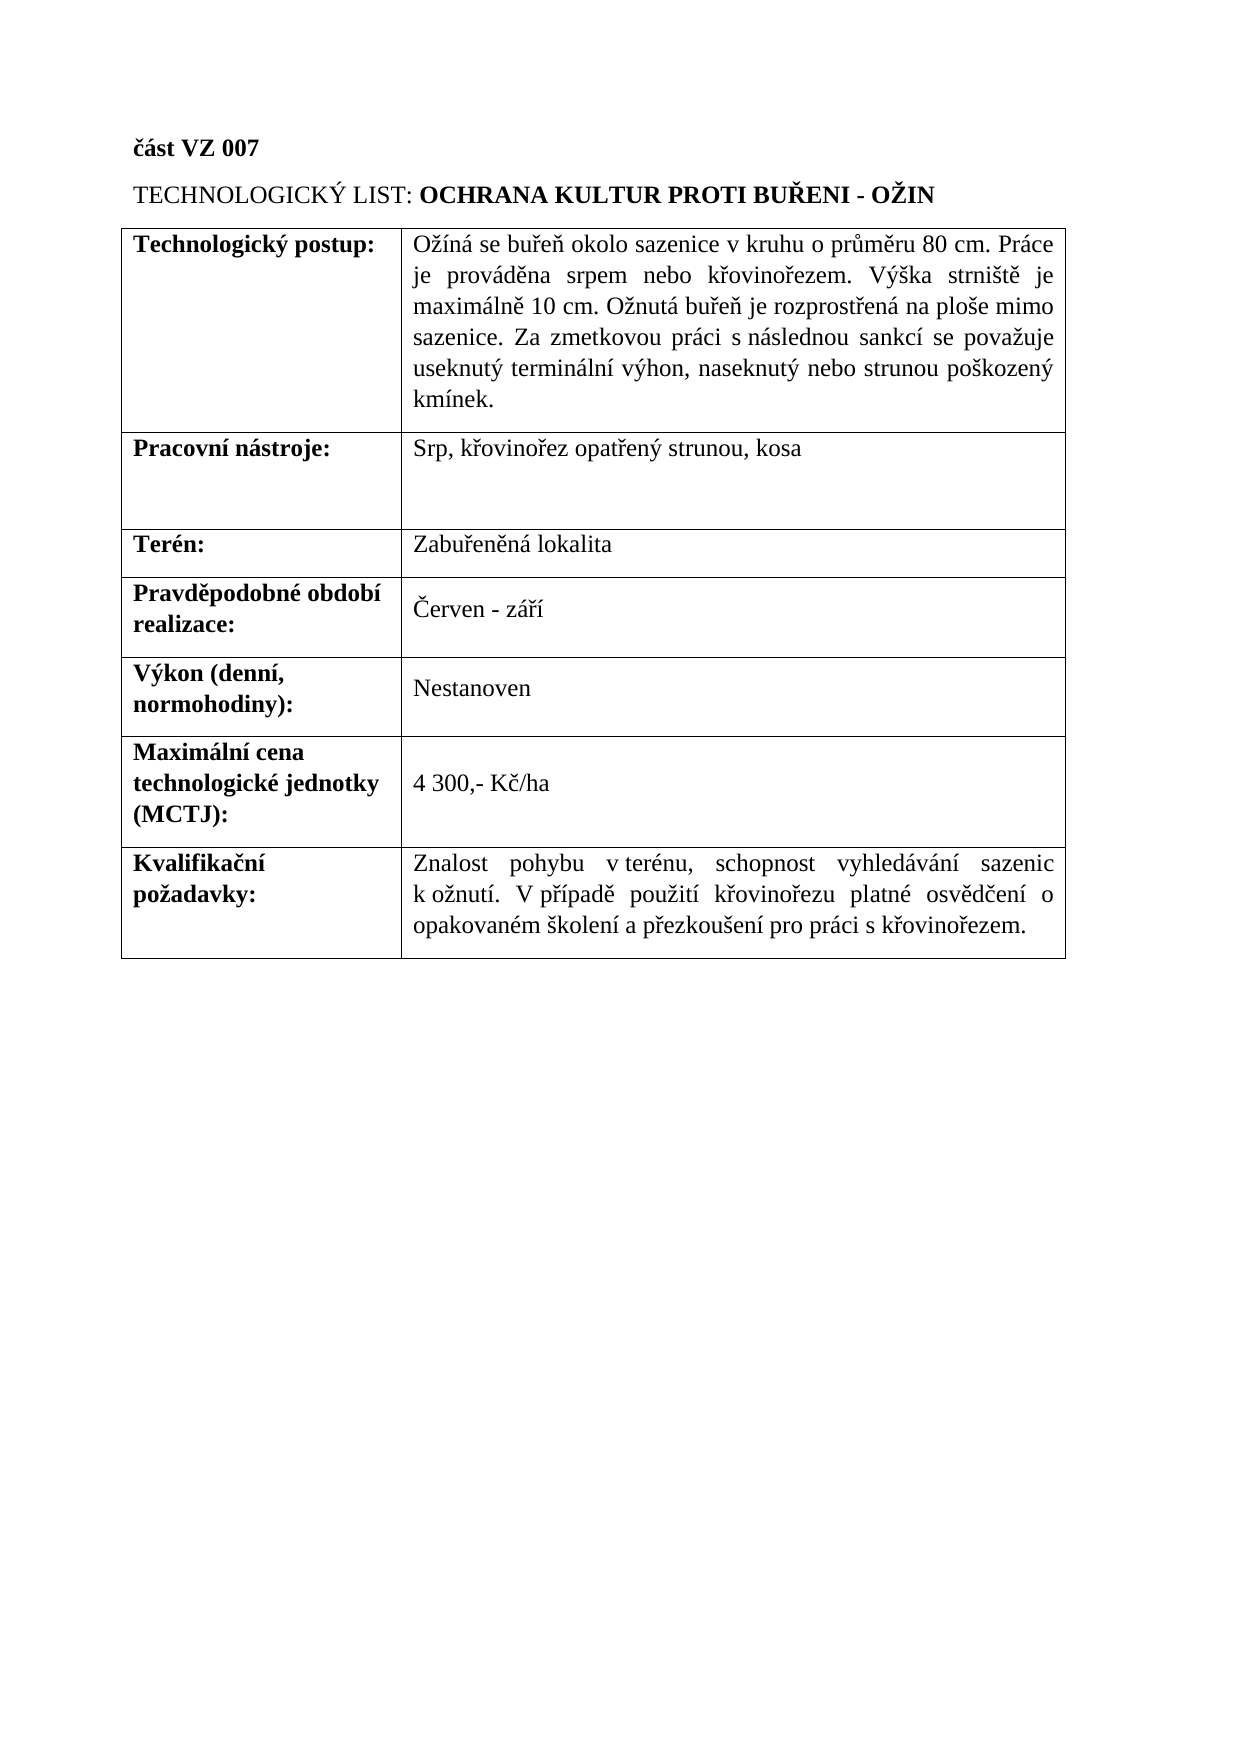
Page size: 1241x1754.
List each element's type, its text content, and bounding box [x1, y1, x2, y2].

table_cell Výkon (denní, normohodiny): [122, 658, 401, 736]
table_header Ožíná se buřeň okolo sazenice v kruhu o průměru 80 cm. Práce je prováděna srpem nebo křovinořezem. Výška strniště je maximálně 10 cm. Ožnutá buřeň je rozprostřená na ploše mimo sazenice. Za zmetkovou práci s následnou sankcí se považuje useknutý terminální výhon, naseknutý nebo strunou poškozený kmínek. [402, 229, 1065, 432]
table_cell Kvalifikační požadavky: [122, 848, 401, 957]
table_cell Maximální cena technologické jednotky (MCTJ): [122, 737, 401, 847]
table_cell Nestanoven [402, 658, 1065, 736]
table_cell Pracovní nástroje: [122, 433, 401, 528]
table_header Technologický postup: [122, 229, 401, 432]
table_cell Terén: [122, 530, 401, 577]
table_cell Červen - září [402, 578, 1065, 657]
text část VZ 007 [133, 133, 1107, 162]
table_cell Pravděpodobné období realizace: [122, 578, 401, 657]
table_cell Srp, křovinořez opatřený strunou, kosa [402, 433, 1065, 528]
text TECHNOLOGICKÝ LIST: Ochrana kultur proti buřeni - ožin [133, 181, 1107, 209]
table_cell Znalost pohybu v terénu, schopnost vyhledávání sazenic k ožnutí. V případě použití křovinořezu platné osvědčení o opakovaném školení a přezkoušení pro práci s křovinořezem. [402, 848, 1065, 957]
table_cell 4 300,- Kč/ha [402, 737, 1065, 847]
table_cell Zabuřeněná lokalita [402, 530, 1065, 577]
